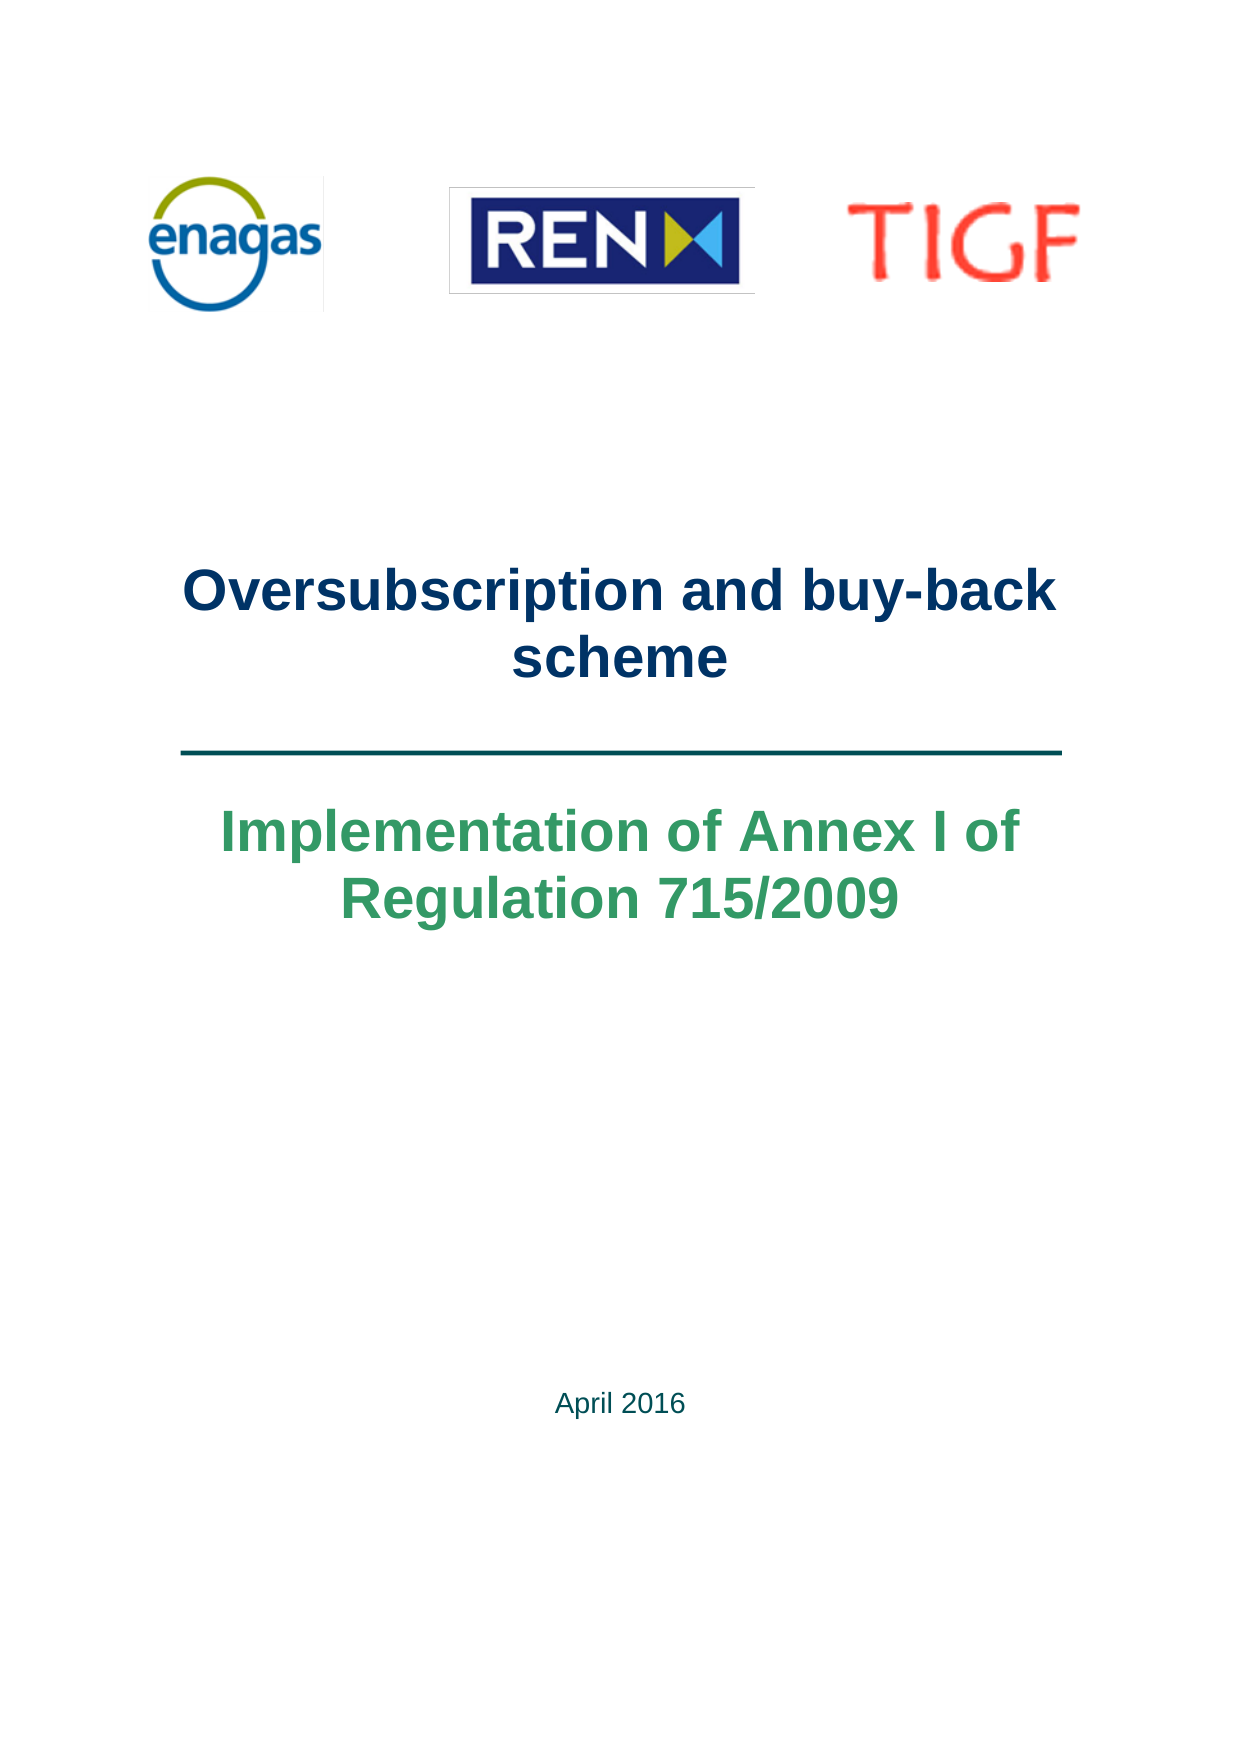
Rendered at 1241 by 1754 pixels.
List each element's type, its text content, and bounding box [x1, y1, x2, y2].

text Oversubscription and buy-back scheme [148, 555, 1092, 689]
text April 2016 [148, 1386, 1092, 1419]
text Implementation of Annex I of Regulation 715/2009 [148, 797, 1092, 931]
